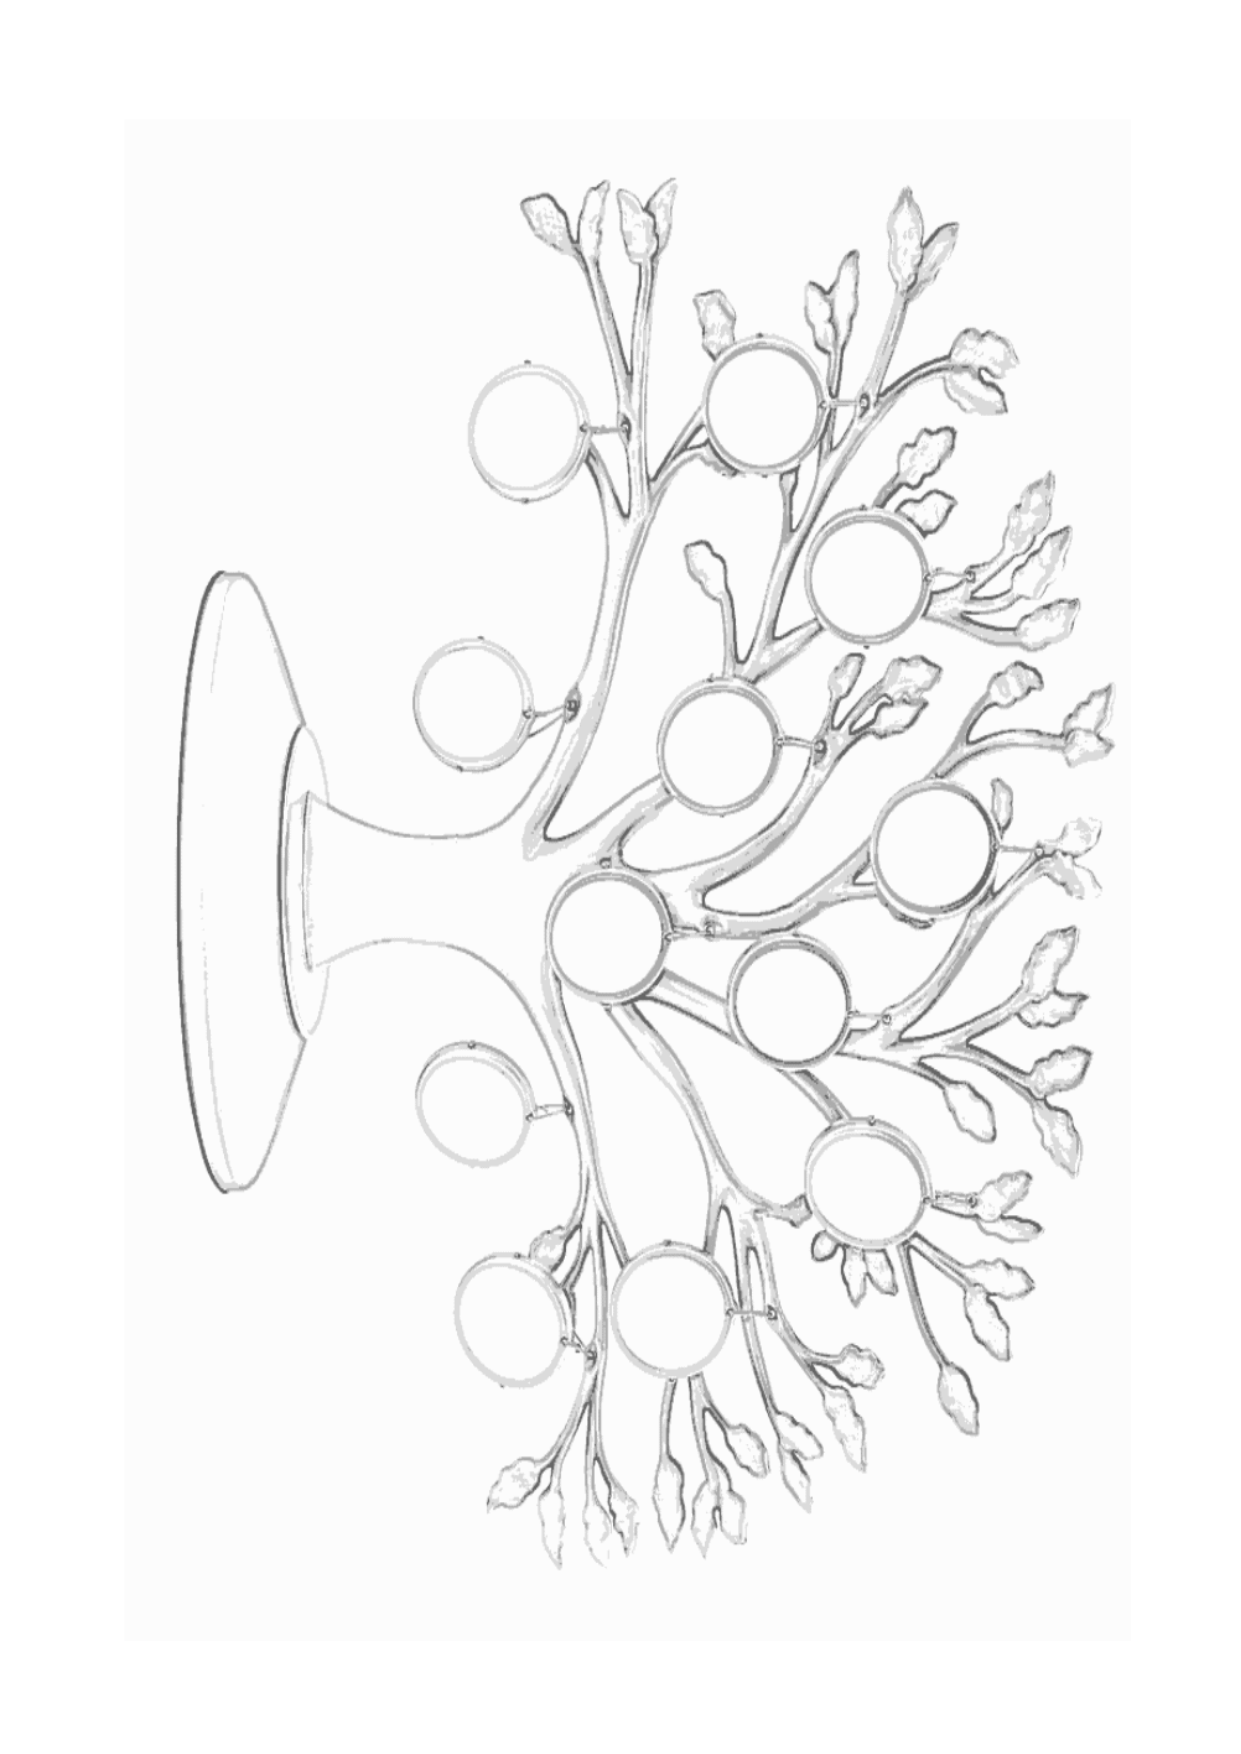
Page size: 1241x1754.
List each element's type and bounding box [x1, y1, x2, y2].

picture [126, 121, 1131, 1639]
